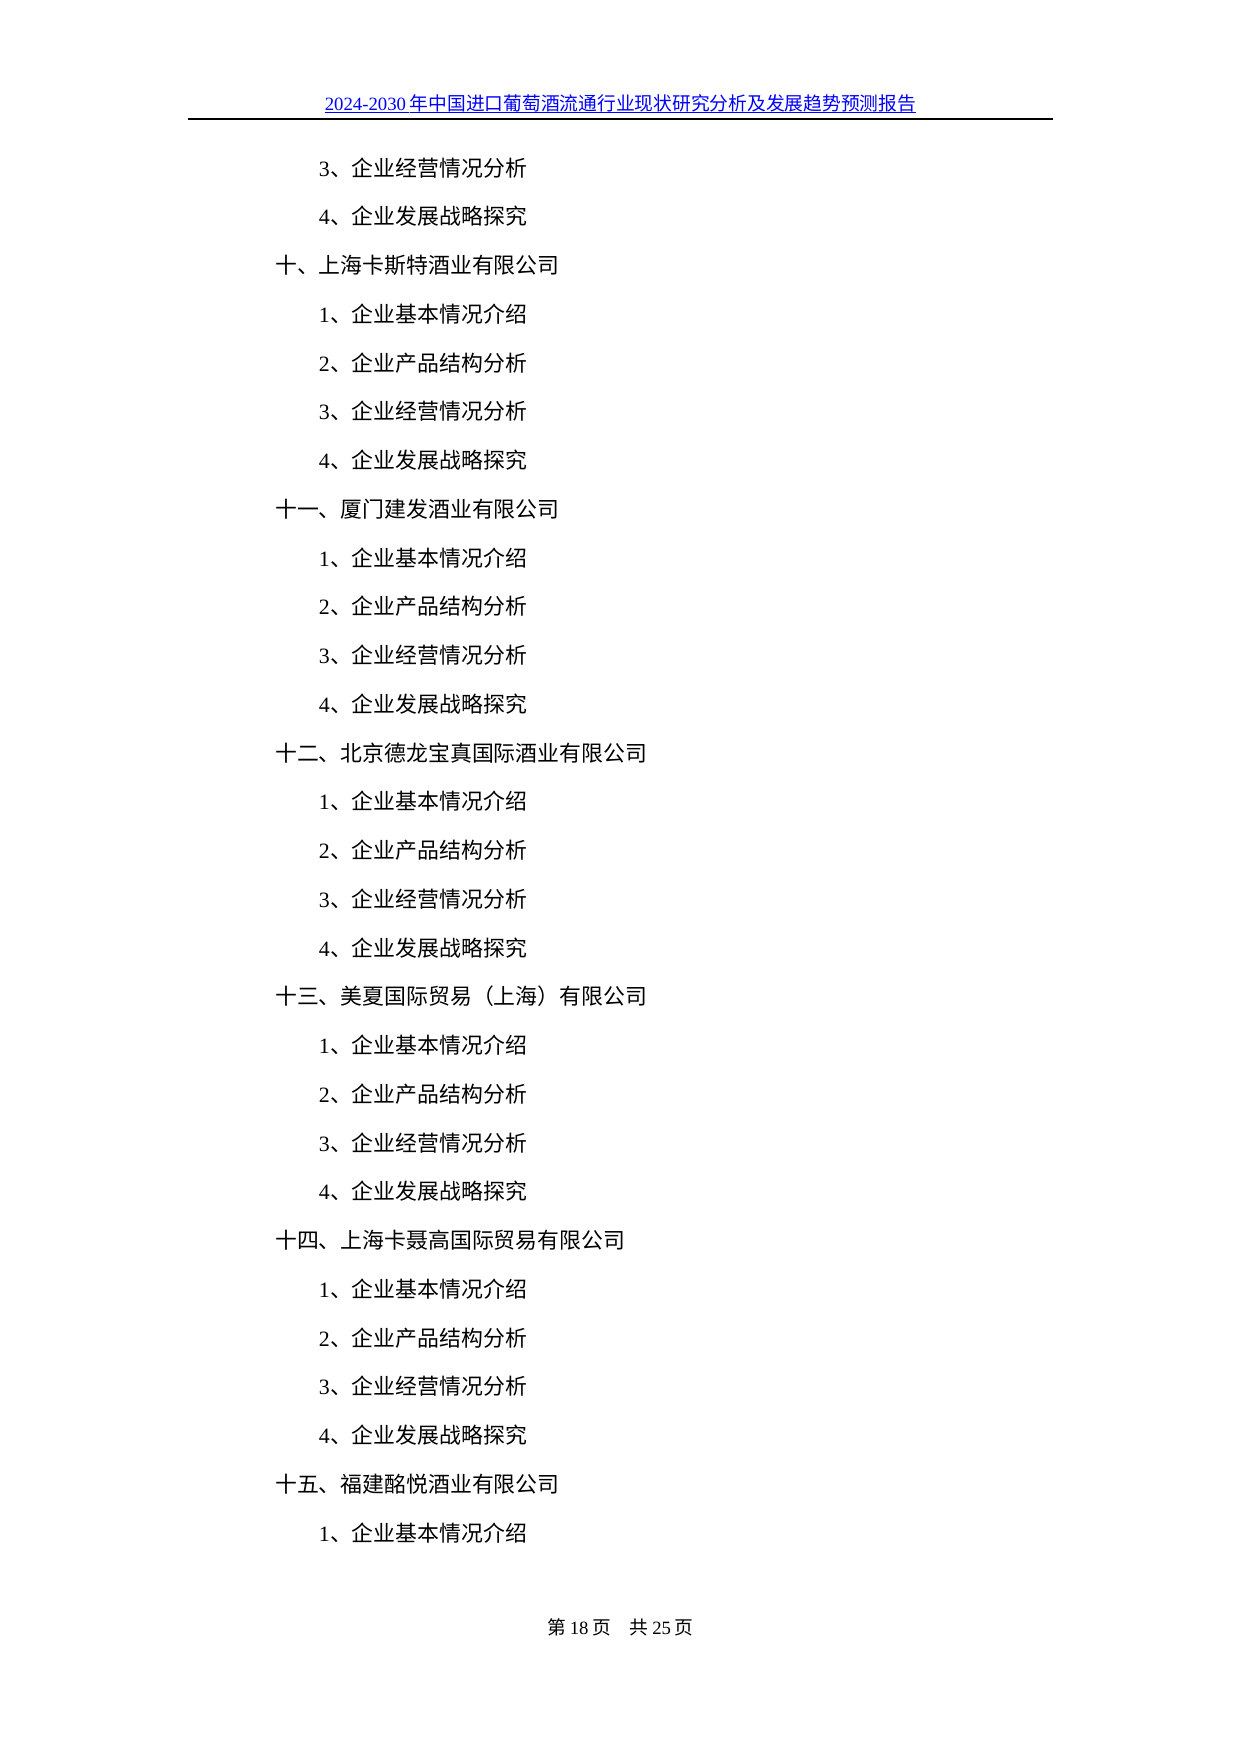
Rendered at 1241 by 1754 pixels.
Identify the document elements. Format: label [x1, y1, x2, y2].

text [187, 150, 1053, 1548]
